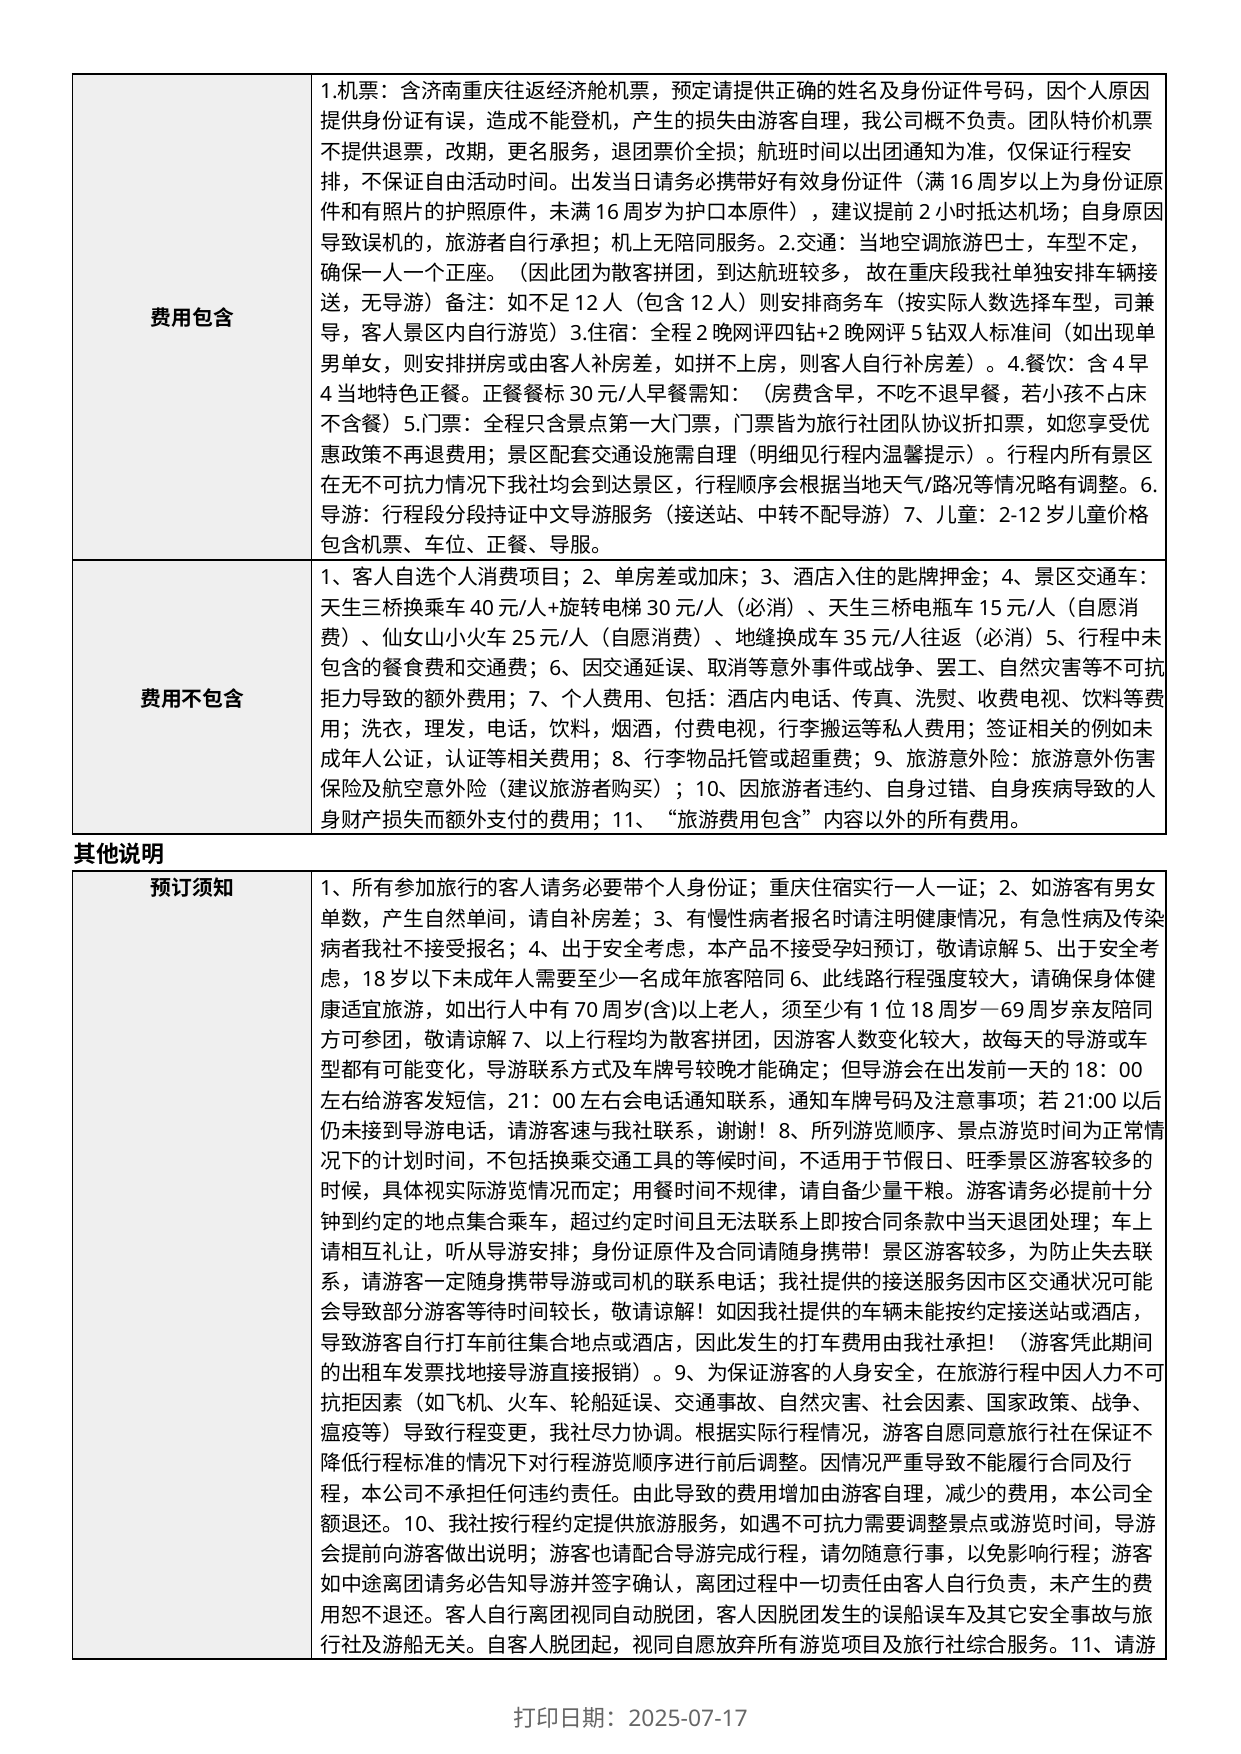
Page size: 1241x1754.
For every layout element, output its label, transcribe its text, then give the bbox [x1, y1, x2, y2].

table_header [312, 872, 1165, 1658]
table_header 预订须知 [73, 872, 311, 1658]
text 其他说明 [73, 836, 1167, 869]
table_cell 1、客人自选个人消费项目； [312, 561, 1165, 833]
table_cell 费用不包含 [73, 561, 311, 833]
table_header 1.机票：含济南重庆往返经济舱机票，预定请提供正确的姓名及身份证件号码，因个人原因提供身份证有误，造成不能登机，产生的损失由游客自理，我公司概不负责。团队特价机票不提供退票，改期，更名服务，退团票价全损；航班时间以出团通知为准，仅保证行程安排，不保证自由活动时间。出发当日请务必携带好有效身份证件（满16周岁以上为身份证原件和有照片的护照原件，未满16周岁为护口本原件），建议提前2小时抵达机场；自身原因导致误机的，旅游者自行承担；机上无陪同服务。 [312, 75, 1165, 559]
table_header 费用包含 [73, 75, 311, 559]
